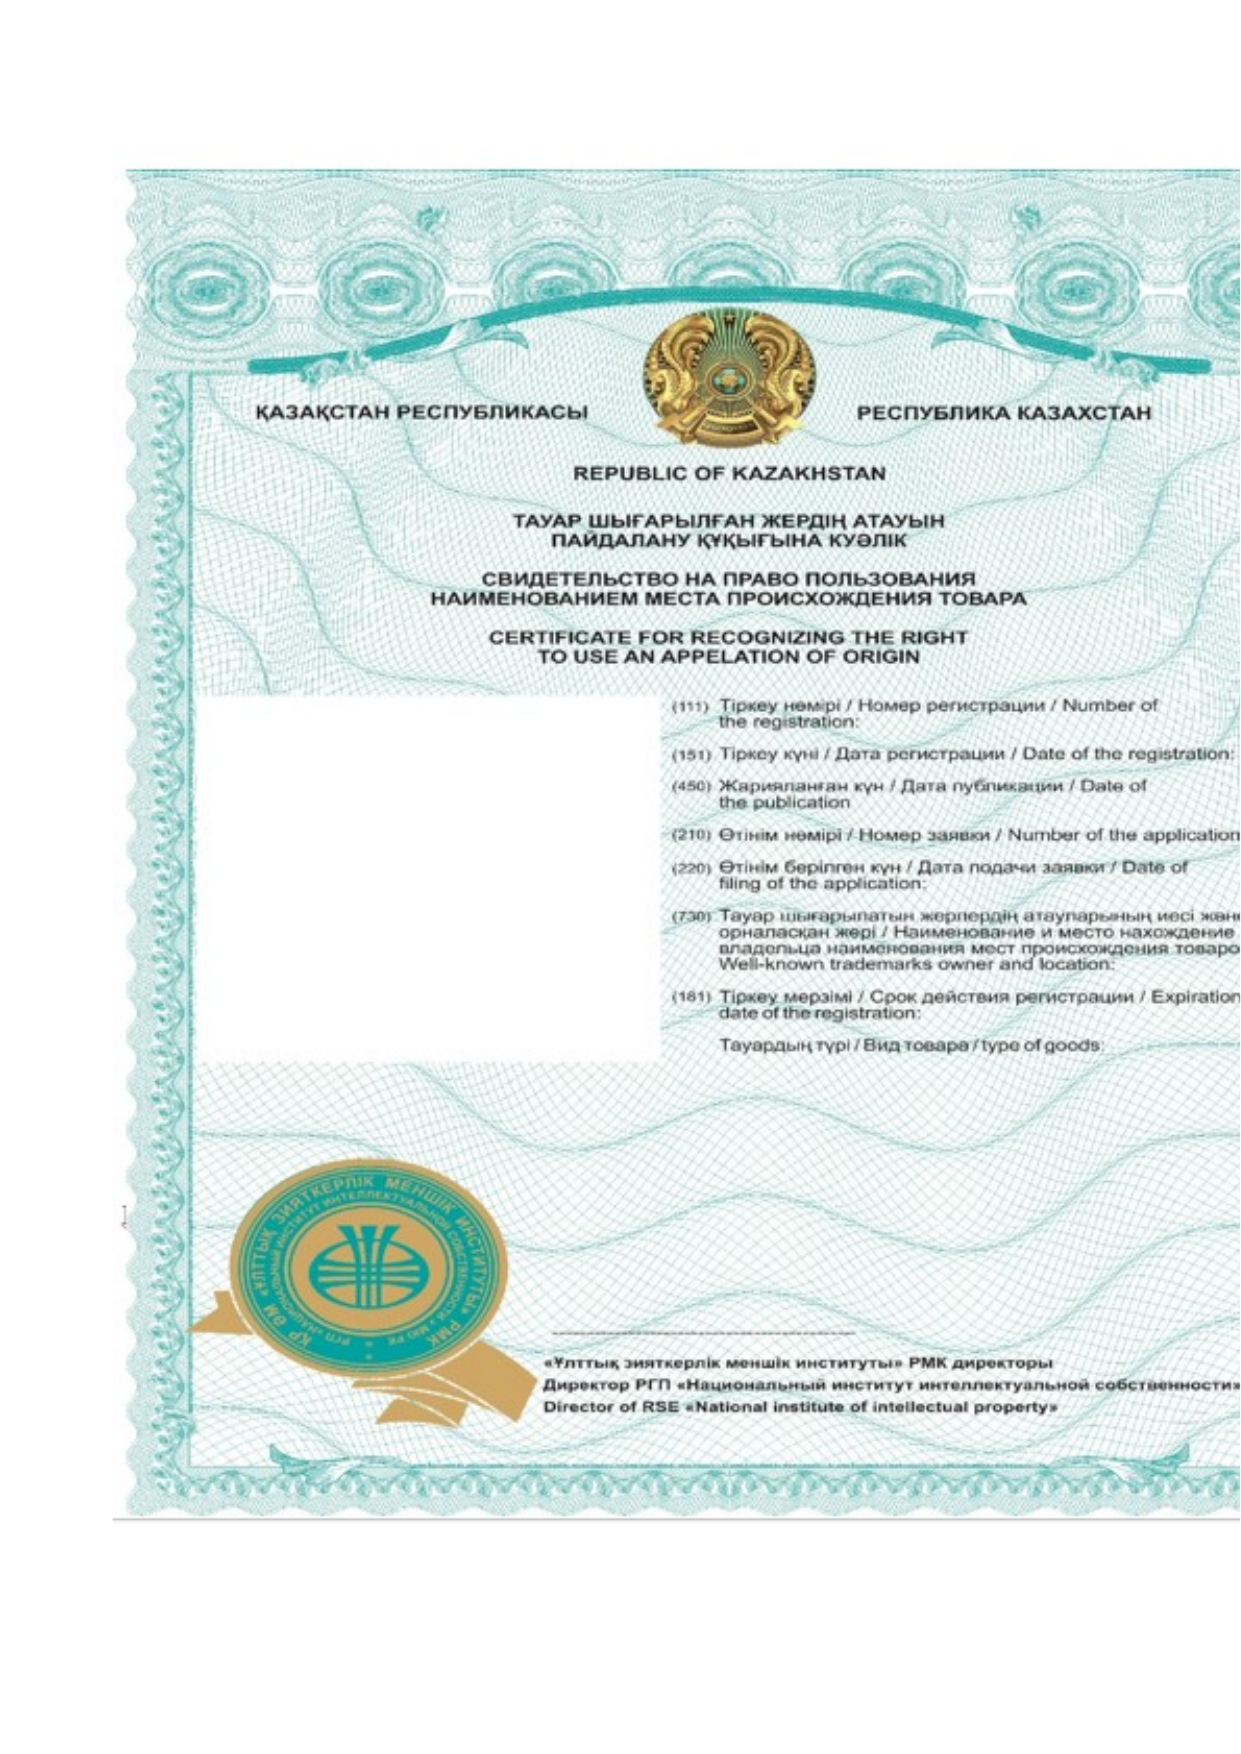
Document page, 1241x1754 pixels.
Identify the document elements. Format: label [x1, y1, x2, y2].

picture [112, 150, 1241, 1523]
